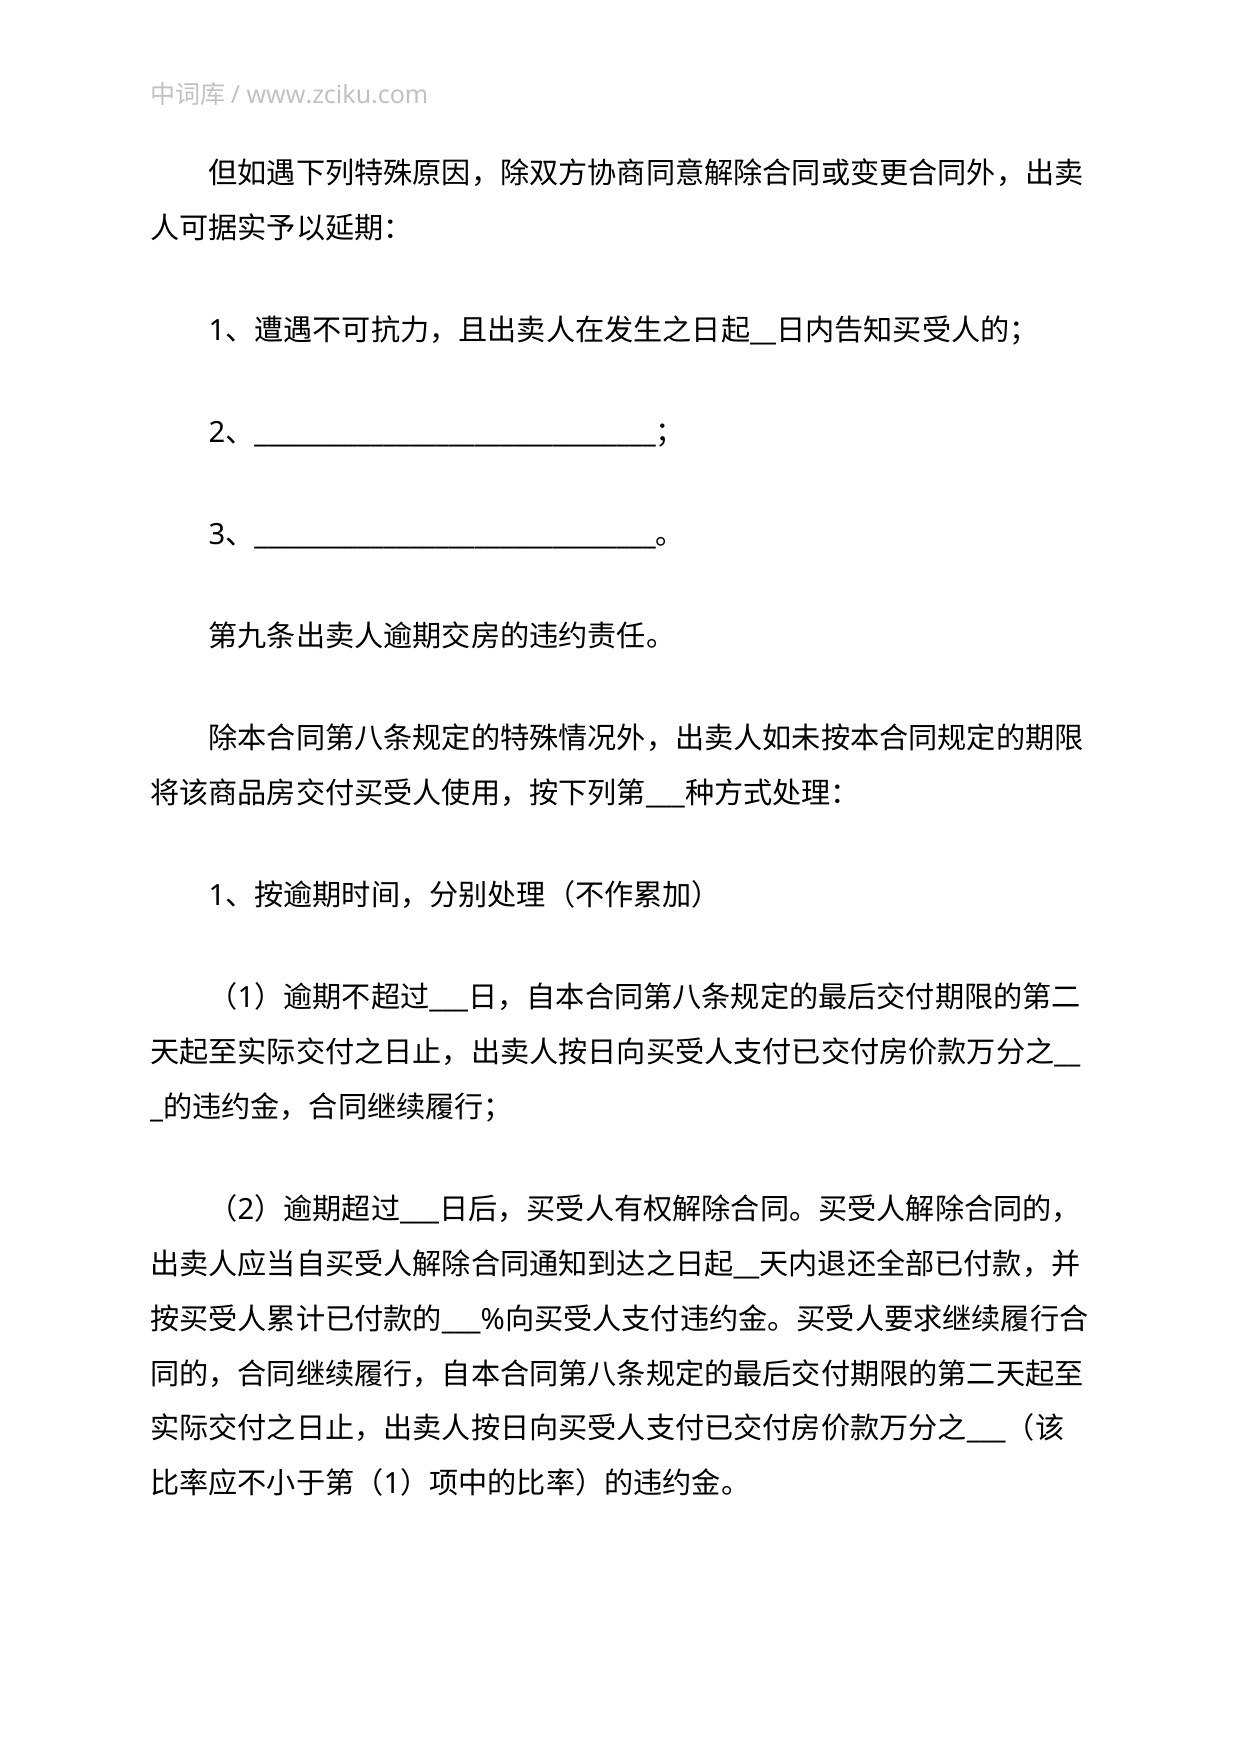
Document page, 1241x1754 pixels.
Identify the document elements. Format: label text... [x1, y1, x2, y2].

text （1）逾期不超过___日，自本合同第八条规定的最后交付期限的第二天起至实际交付之日止，出卖人按日向买受人支付已交付房价款万分之___的违约金，合同继续履行； [150, 973, 1090, 1126]
text 1、遭遇不可抗力，且出卖人在发生之日起__日内告知买受人的； [150, 307, 1090, 349]
text （2）逾期超过___日后，买受人有权解除合同。买受人解除合同的，出卖人应当自买受人解除合同通知到达之日起__天内退还全部已付款，并按买受人累计已付款的___%向买受人支付违约金。买受人要求继续履行合同的，合同继续履行，自本合同第八条规定的最后交付期限的第二天起至实际交付之日止，出卖人按日向买受人支付已交付房价款万分之___（该比率应不小于第（1）项中的比率）的违约金。 [150, 1185, 1090, 1502]
text 3、_______________________________。 [150, 511, 1090, 553]
text 但如遇下列特殊原因，除双方协商同意解除合同或变更合同外，出卖人可据实予以延期： [150, 150, 1090, 247]
text 2、_______________________________； [150, 409, 1090, 451]
text 第九条出卖人逾期交房的违约责任。 [150, 613, 1090, 655]
text 除本合同第八条规定的特殊情况外，出卖人如未按本合同规定的期限将该商品房交付买受人使用，按下列第___种方式处理： [150, 714, 1090, 812]
text 1、按逾期时间，分别处理（不作累加） [150, 871, 1090, 914]
